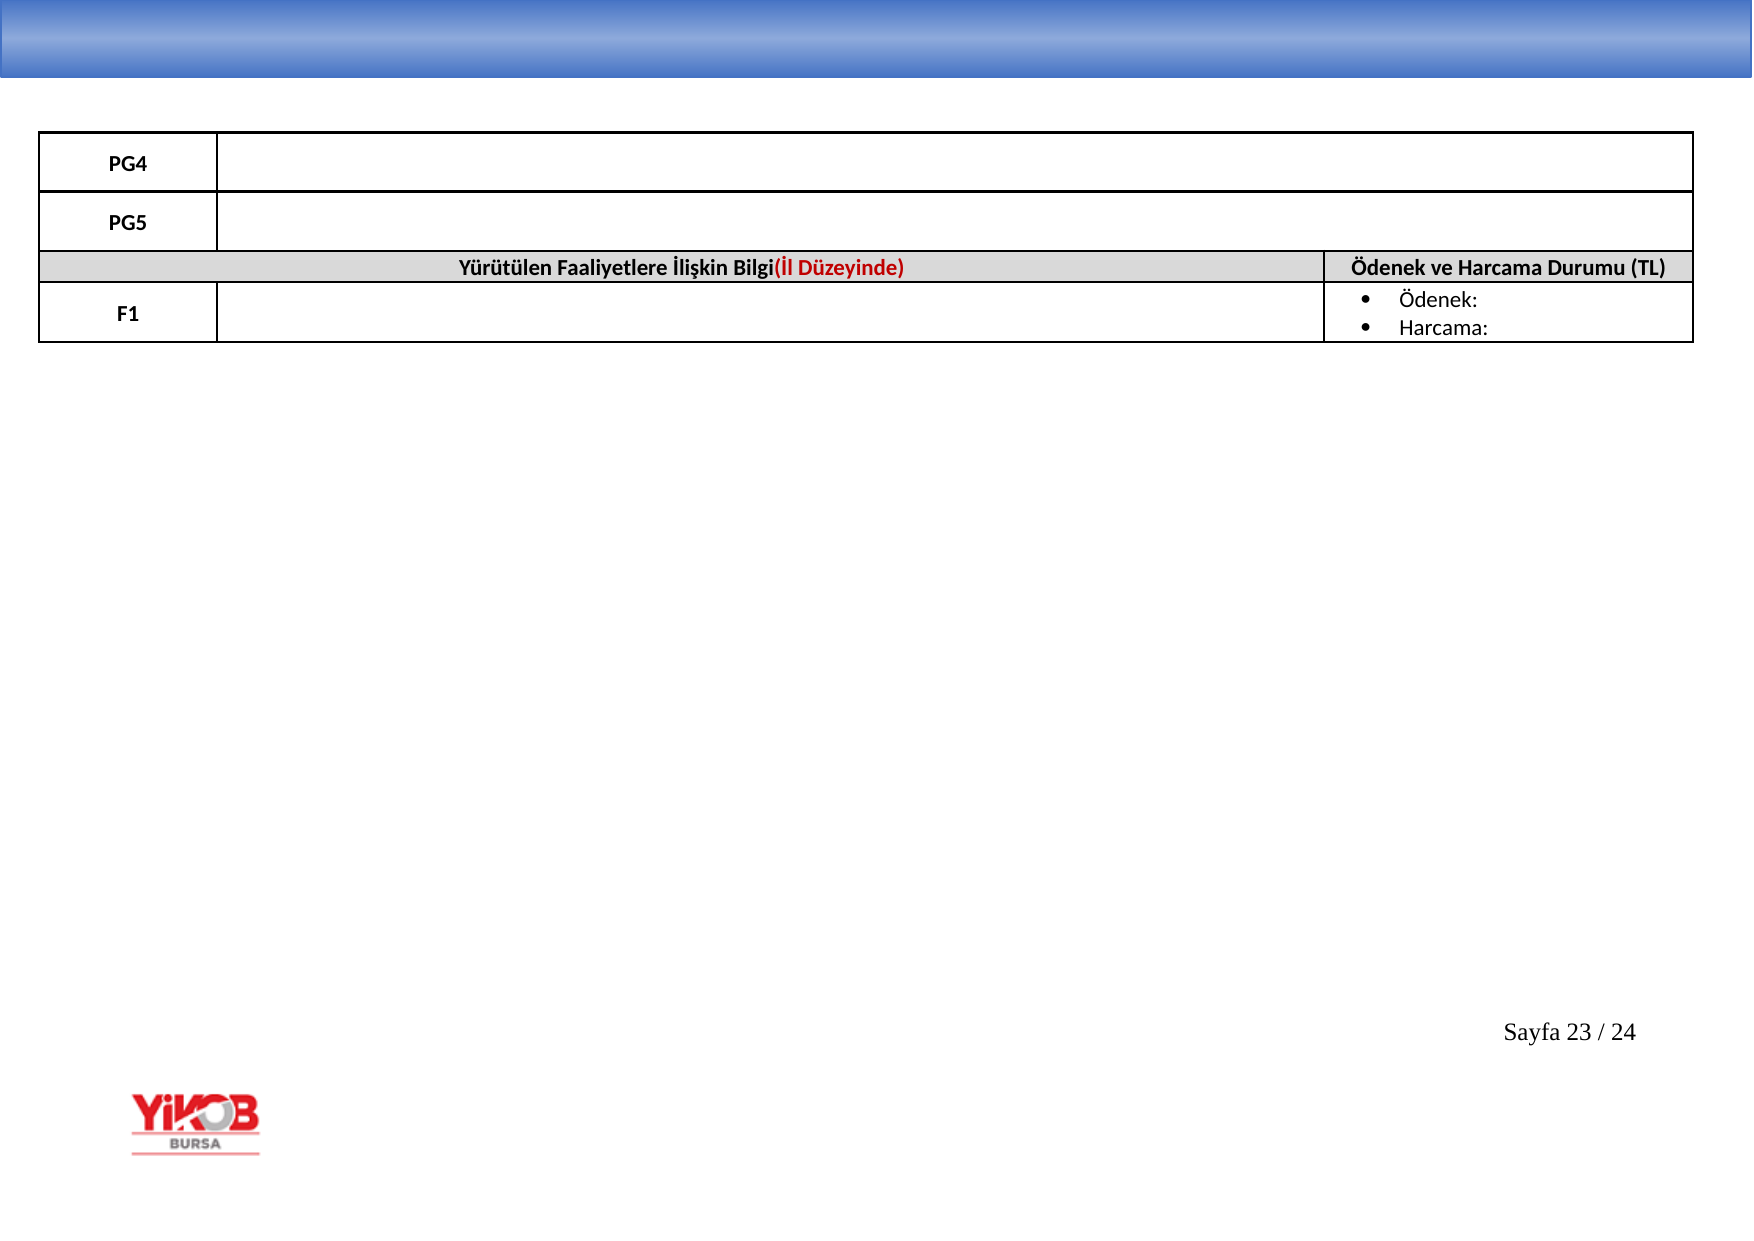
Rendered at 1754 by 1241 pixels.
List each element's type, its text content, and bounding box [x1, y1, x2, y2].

table_cell Yürütülen Faaliyetlere İlişkin Bilgi(İl Düzeyinde) [40, 252, 1323, 281]
table_cell [218, 134, 1692, 190]
picture [118, 1074, 275, 1167]
table_cell PG4 [40, 134, 216, 190]
table_cell F1 [40, 283, 216, 341]
table_cell [218, 193, 1692, 249]
table_cell PG5 [40, 193, 216, 249]
table_cell [218, 283, 1323, 341]
table_cell Ödenek: Harcama: [1325, 283, 1692, 341]
table_cell Ödenek ve Harcama Durumu (TL) [1325, 252, 1692, 281]
